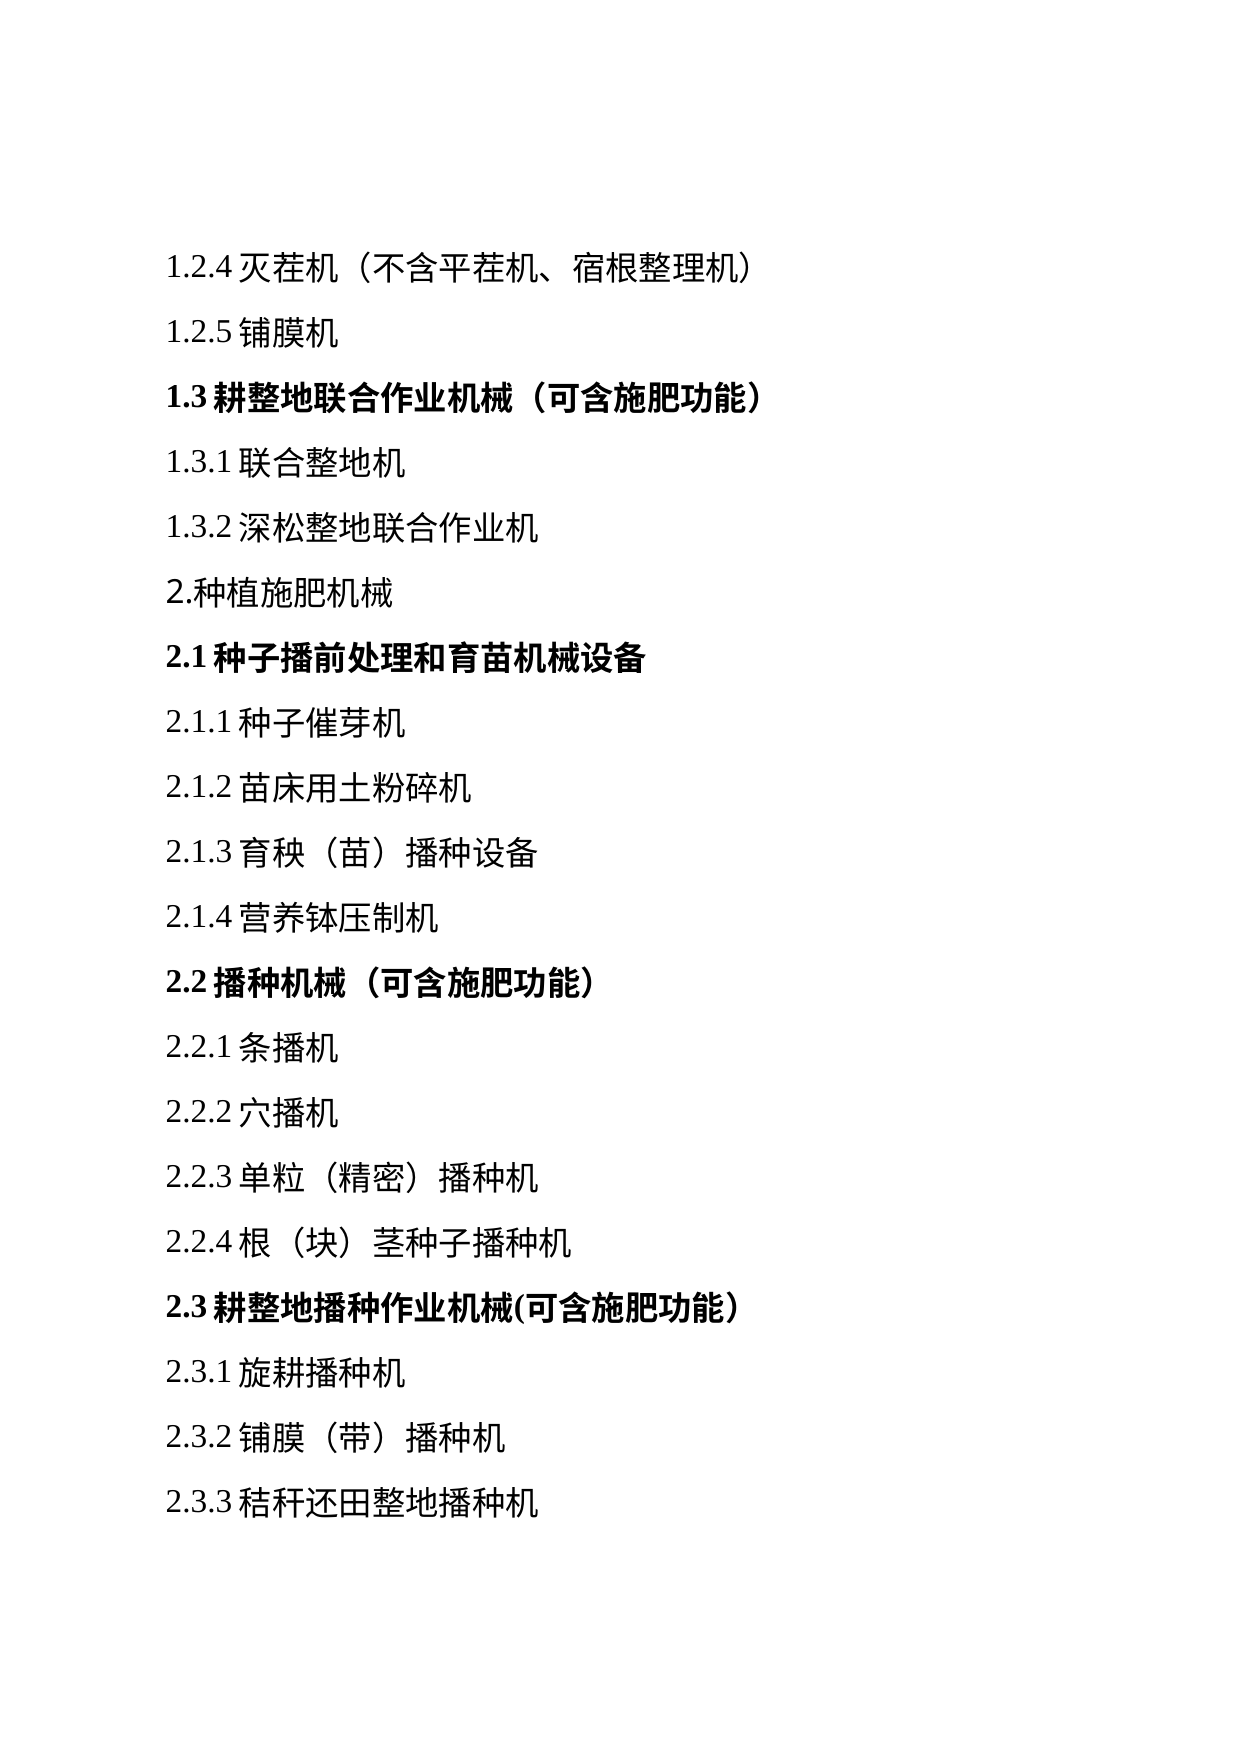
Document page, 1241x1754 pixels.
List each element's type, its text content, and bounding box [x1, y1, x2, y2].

text 2.1.1种子催芽机 [165, 688, 1087, 753]
text 2.2播种机械（可含施肥功能） [165, 948, 1087, 1013]
text 1.2.4灭茬机（不含平茬机、宿根整理机） [165, 233, 1087, 298]
text 1.3.1联合整地机 [165, 428, 1087, 493]
text 2.3.3秸秆还田整地播种机 [165, 1468, 1087, 1533]
text 2.1种子播前处理和育苗机械设备 [165, 623, 1087, 688]
text 2.2.3单粒（精密）播种机 [165, 1143, 1087, 1208]
text 2.种植施肥机械 [165, 558, 1087, 623]
text 2.2.4根（块）茎种子播种机 [165, 1208, 1087, 1273]
text 2.3耕整地播种作业机械(可含施肥功能） [165, 1273, 1087, 1338]
text 1.2.5铺膜机 [165, 298, 1087, 363]
text 2.3.2铺膜（带）播种机 [165, 1403, 1087, 1468]
text 2.1.4营养钵压制机 [165, 883, 1087, 948]
text 2.2.1条播机 [165, 1013, 1087, 1078]
text 2.1.2苗床用土粉碎机 [165, 753, 1087, 818]
text 1.3耕整地联合作业机械（可含施肥功能） [165, 363, 1087, 428]
text 2.2.2穴播机 [165, 1078, 1087, 1143]
text 2.1.3育秧（苗）播种设备 [165, 818, 1087, 883]
text 2.3.1旋耕播种机 [165, 1338, 1087, 1403]
text 1.3.2深松整地联合作业机 [165, 493, 1087, 558]
